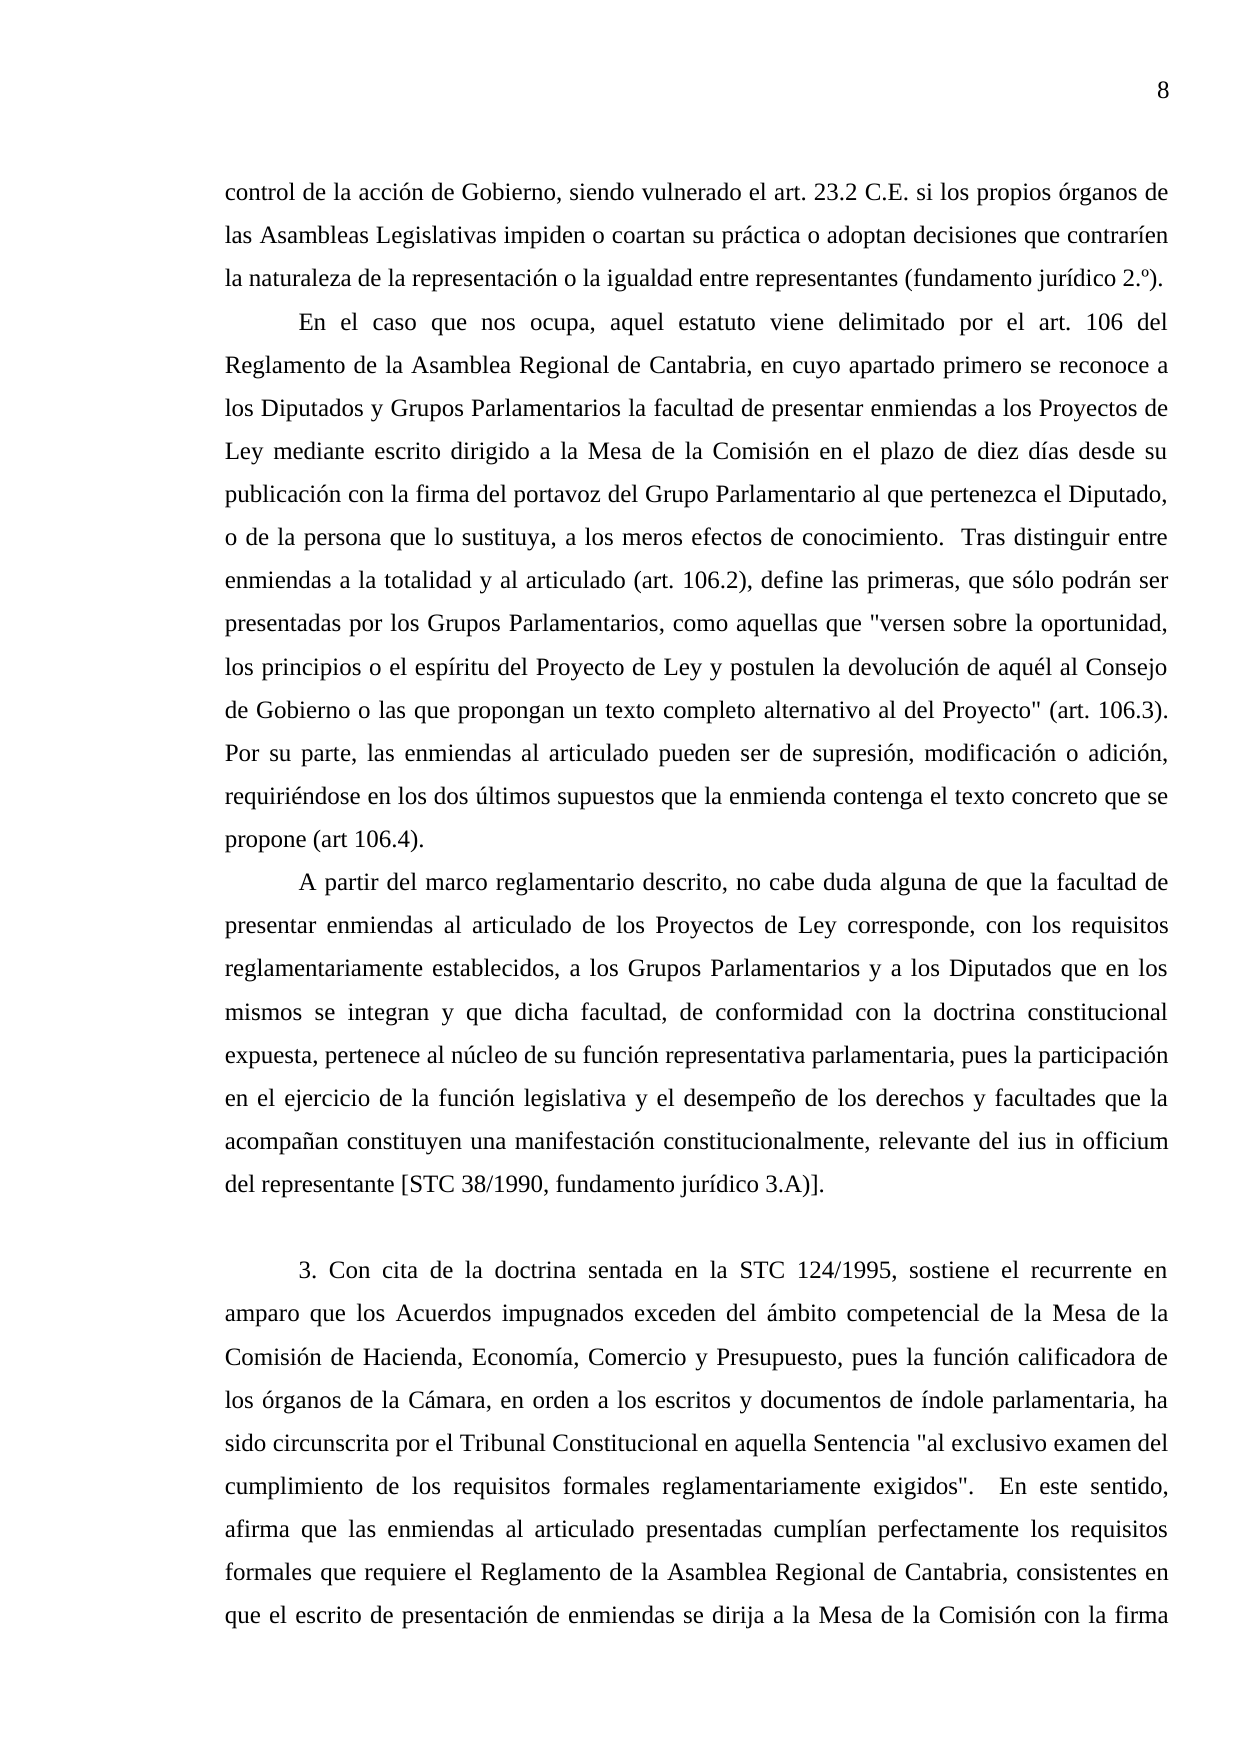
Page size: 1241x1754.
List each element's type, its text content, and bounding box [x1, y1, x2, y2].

text A partir del marco reglamentario descrito, no cabe duda alguna de que la facultad de presentar enmiendas al articulado de los Proyectos de Ley corresponde, con los requisitos reglamentariamente establecidos, a los Grupos Parlamentarios y a los Diputados que en los mismos se integran y que dicha facultad, de conformidad con la doctrina constitucional expuesta, pertenece al núcleo de su función representativa parlamentaria, pues la participación en el ejercicio de la función legislativa y el desempeño de los derechos y facultades que la acompañan constituyen una manifestación constitucionalmente, relevante del ius in officium del representante [STC 38/1990, fundamento jurídico 3.A)]. [224, 867, 1169, 1198]
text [224, 1255, 1169, 1629]
text En el caso que nos ocupa, aquel estatuto viene delimitado por el art. 106 del Reglamento de la Asamblea Regional de Cantabria, en cuyo apartado primero se reconoce a los Diputados y Grupos Parlamentarios la facultad de presentar enmiendas a los Proyectos de Ley mediante escrito dirigido a la Mesa de la Comisión en el plazo de diez días desde su publicación con la firma del portavoz del Grupo Parlamentario al que pertenezca el Diputado, o de la persona que lo sustituya, a los meros efectos de conocimiento. Tras distinguir entre enmiendas a la totalidad y al articulado (art. 106.2), define las primeras, que sólo podrán ser presentadas por los Grupos Parlamentarios, como aquellas que "versen sobre la oportunidad, los principios o el espíritu del Proyecto de Ley y postulen la devolución de aquél al Consejo de Gobierno o las que propongan un texto completo alternativo al del Proyecto" (art. 106.3). Por su parte, las enmiendas al articulado pueden ser de supresión, modificación o adición, requiriéndose en los dos últimos supuestos que la enmienda contenga el texto concreto que se propone (art 106.4). [224, 307, 1169, 853]
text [224, 177, 1169, 292]
